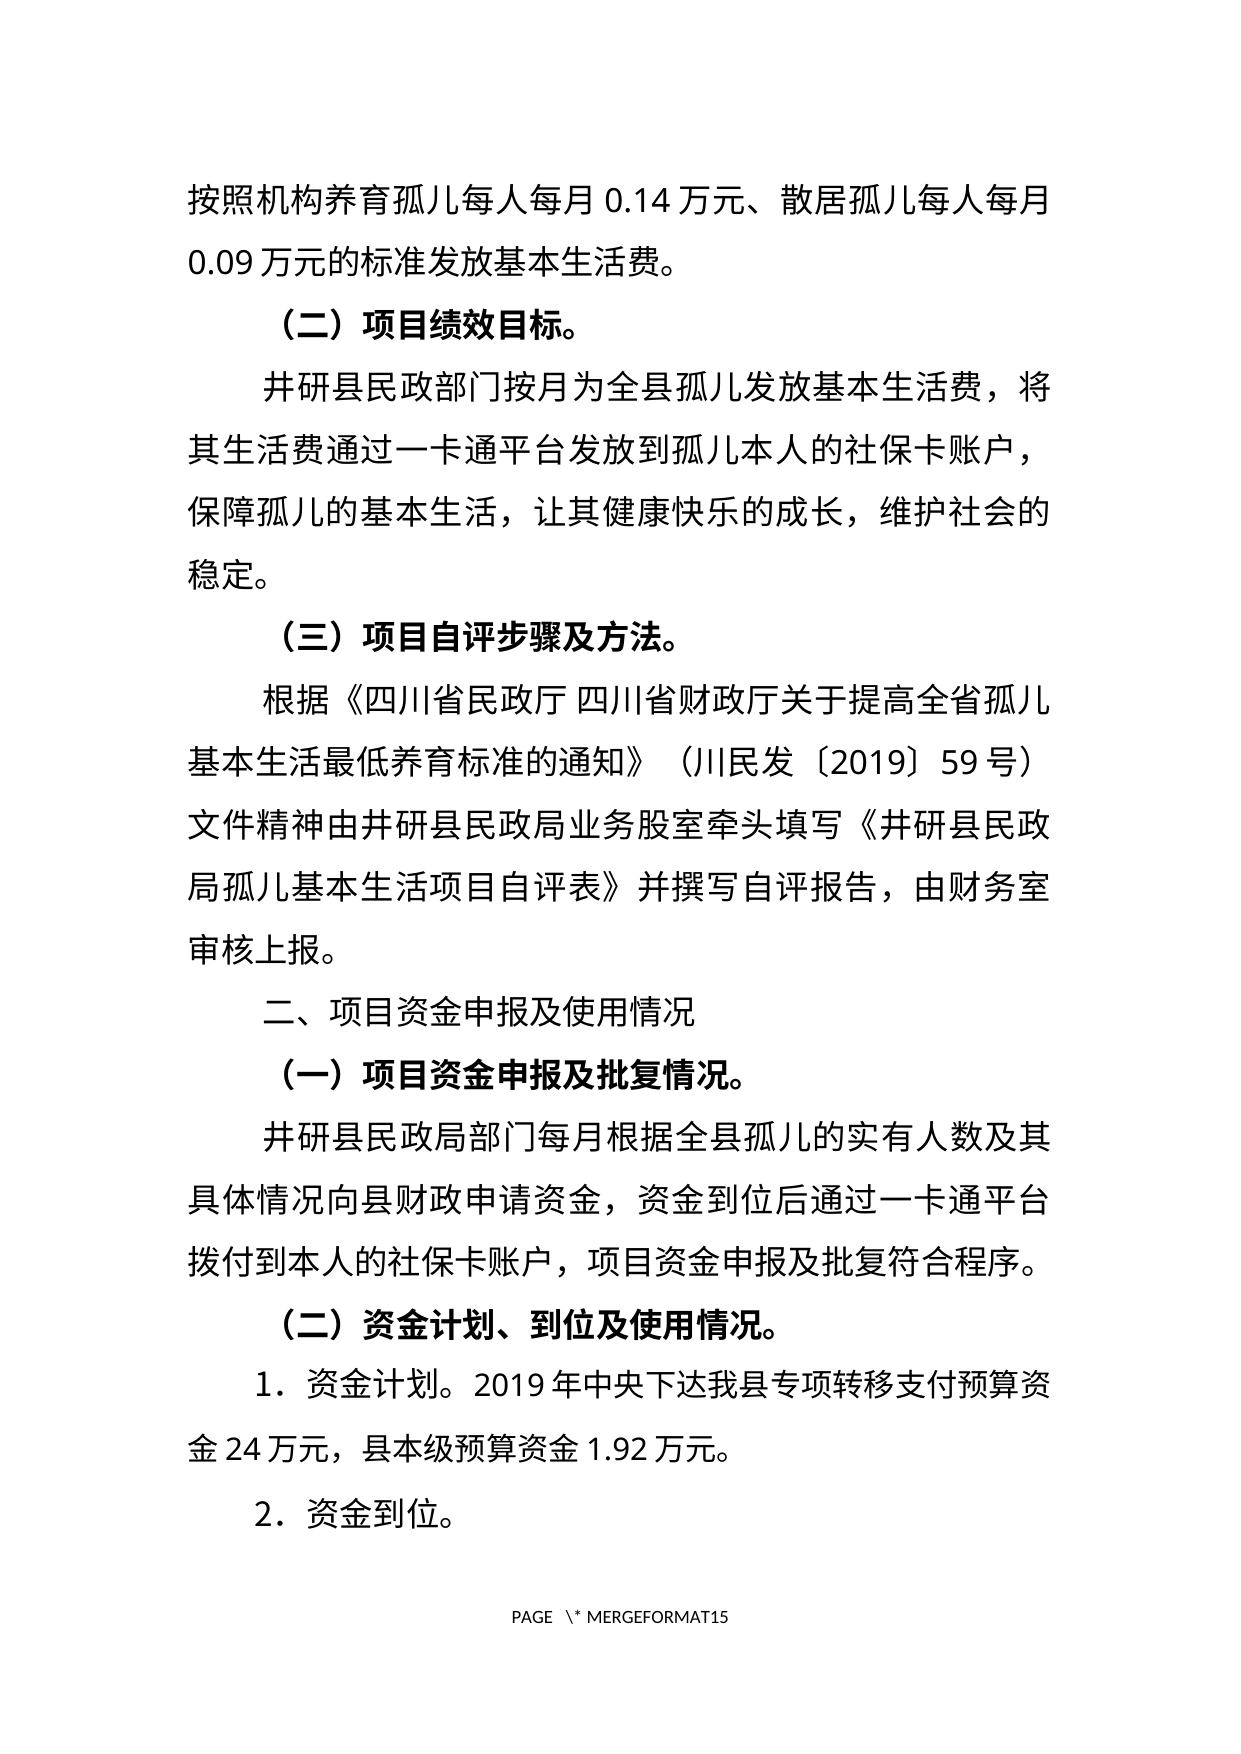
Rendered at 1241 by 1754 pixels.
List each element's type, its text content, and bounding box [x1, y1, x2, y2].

text 井研县民政局部门每月根据全县孤儿的实有人数及其具体情况向县财政申请资金，资金到位后通过一卡通平台拨付到本人的社保卡账户，项目资金申报及批复符合程序。 [187, 1099, 1053, 1287]
text 根据《四川省民政厅 四川省财政厅关于提高全省孤儿基本生活最低养育标准的通知》（川民发〔2019〕59号）文件精神由井研县民政局业务股室牵头填写《井研县民政局孤儿基本生活项目自评表》并撰写自评报告，由财务室审核上报。 [187, 662, 1053, 974]
text 1．资金计划。2019年中央下达我县专项转移支付预算资金24万元，县本级预算资金1.92万元。 [187, 1349, 1053, 1479]
text 井研县民政部门按月为全县孤儿发放基本生活费，将其生活费通过一卡通平台发放到孤儿本人的社保卡账户，保障孤儿的基本生活，让其健康快乐的成长，维护社会的稳定。 [187, 349, 1053, 599]
text 二、项目资金申报及使用情况 [187, 974, 1053, 1037]
text 2．资金到位。 [187, 1479, 1053, 1544]
text （二）资金计划、到位及使用情况。 [187, 1287, 1053, 1349]
text （二）项目绩效目标。 [187, 287, 1053, 349]
text （一）项目资金申报及批复情况。 [187, 1037, 1053, 1099]
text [187, 162, 1053, 287]
text （三）项目自评步骤及方法。 [187, 599, 1053, 662]
